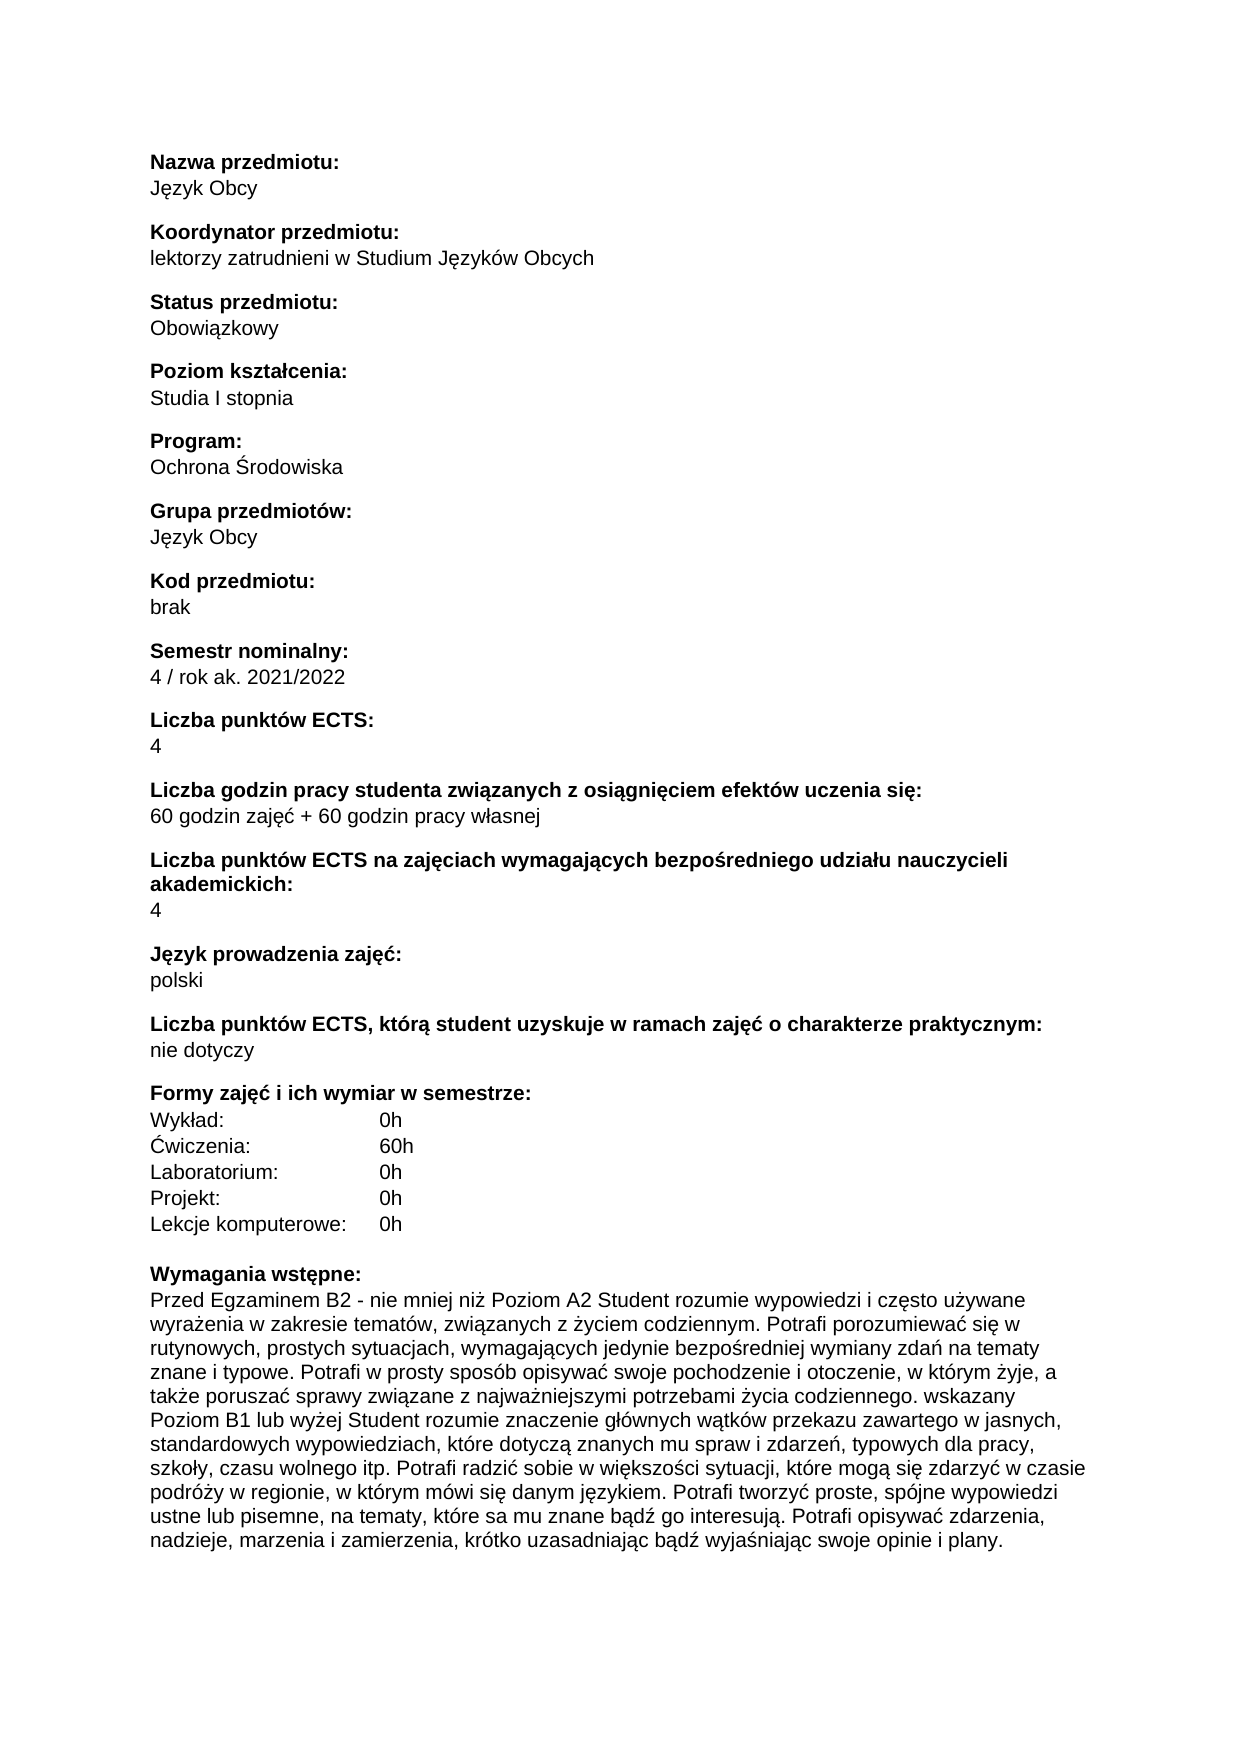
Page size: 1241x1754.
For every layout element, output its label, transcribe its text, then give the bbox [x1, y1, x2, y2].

text Obowiązkowy [150, 316, 1090, 339]
text Liczba punktów ECTS na zajęciach wymagających bezpośredniego udziału nauczycieli akademickich: [150, 848, 1090, 896]
table_cell Laboratorium: [140, 1160, 367, 1184]
text Liczba punktów ECTS, którą student uzyskuje w ramach zajęć o charakterze praktycznym: [150, 1011, 1090, 1035]
text brak [150, 595, 1090, 619]
text 60 godzin zajęć + 60 godzin pracy własnej [150, 804, 1090, 828]
text Semestr nominalny: [150, 638, 1090, 662]
table_cell 60h [369, 1132, 597, 1158]
text 4 / rok ak. 2021/2022 [150, 664, 1090, 688]
text Przed Egzaminem B2 - nie mniej niż Poziom A2 Student rozumie wypowiedzi i często używane wyrażenia w zakresie tematów, związanych z życiem codziennym. Potrafi porozumiewać się w rutynowych, prostych sytuacjach, wymagających jedynie bezpośredniej wymiany zdań na tematy znane i typowe. Potrafi w prosty sposób opisywać swoje pochodzenie i otoczenie, w którym żyje, a także poruszać sprawy związane z najważniejszymi potrzebami życia codziennego. wskazany Poziom B1 lub wyżej Student rozumie znaczenie głównych wątków przekazu zawartego w jasnych, standardowych wypowiedziach, które dotyczą znanych mu spraw i zdarzeń, typowych dla pracy, szkoły, czasu wolnego itp. Potrafi radzić sobie w większości sytuacji, które mogą się zdarzyć w czasie podróży w regionie, w którym mówi się danym językiem. Potrafi tworzyć proste, spójne wypowiedzi ustne lub pisemne, na tematy, które sa mu znane bądź go interesują. Potrafi opisywać zdarzenia, nadzieje, marzenia i zamierzenia, krótko uzasadniając bądź wyjaśniając swoje opinie i plany. [150, 1288, 1090, 1552]
text Grupa przedmiotów: [150, 499, 1090, 523]
text nie dotyczy [150, 1037, 1090, 1061]
text polski [150, 968, 1090, 992]
text Wymagania wstępne: [150, 1262, 1090, 1286]
text Kod przedmiotu: [150, 569, 1090, 593]
text Język Obcy [150, 525, 1090, 549]
text Poziom kształcenia: [150, 359, 1090, 383]
table_cell 0h [369, 1210, 597, 1236]
text Język Obcy [150, 176, 1090, 200]
text 4 [150, 734, 1090, 758]
text 4 [150, 898, 1090, 922]
table_cell Ćwiczenia: [140, 1134, 367, 1158]
table_cell 0h [369, 1184, 597, 1210]
text Nazwa przedmiotu: [150, 150, 1090, 174]
text Koordynator przedmiotu: [150, 220, 1090, 244]
text Język prowadzenia zajęć: [150, 942, 1090, 966]
text Program: [150, 429, 1090, 453]
table_cell 0h [369, 1158, 597, 1184]
table_header 0h [369, 1108, 597, 1132]
text Ochrona Środowiska [150, 455, 1090, 479]
table_cell Lekcje komputerowe: [140, 1212, 367, 1236]
text Studia I stopnia [150, 385, 1090, 409]
table_cell Projekt: [140, 1186, 367, 1210]
text Formy zajęć i ich wymiar w semestrze: [150, 1081, 1090, 1105]
text Liczba godzin pracy studenta związanych z osiągnięciem efektów uczenia się: [150, 778, 1090, 802]
table_header Wykład: [140, 1108, 367, 1132]
text Status przedmiotu: [150, 289, 1090, 313]
text lektorzy zatrudnieni w Studium Języków Obcych [150, 246, 1090, 270]
text Liczba punktów ECTS: [150, 708, 1090, 732]
